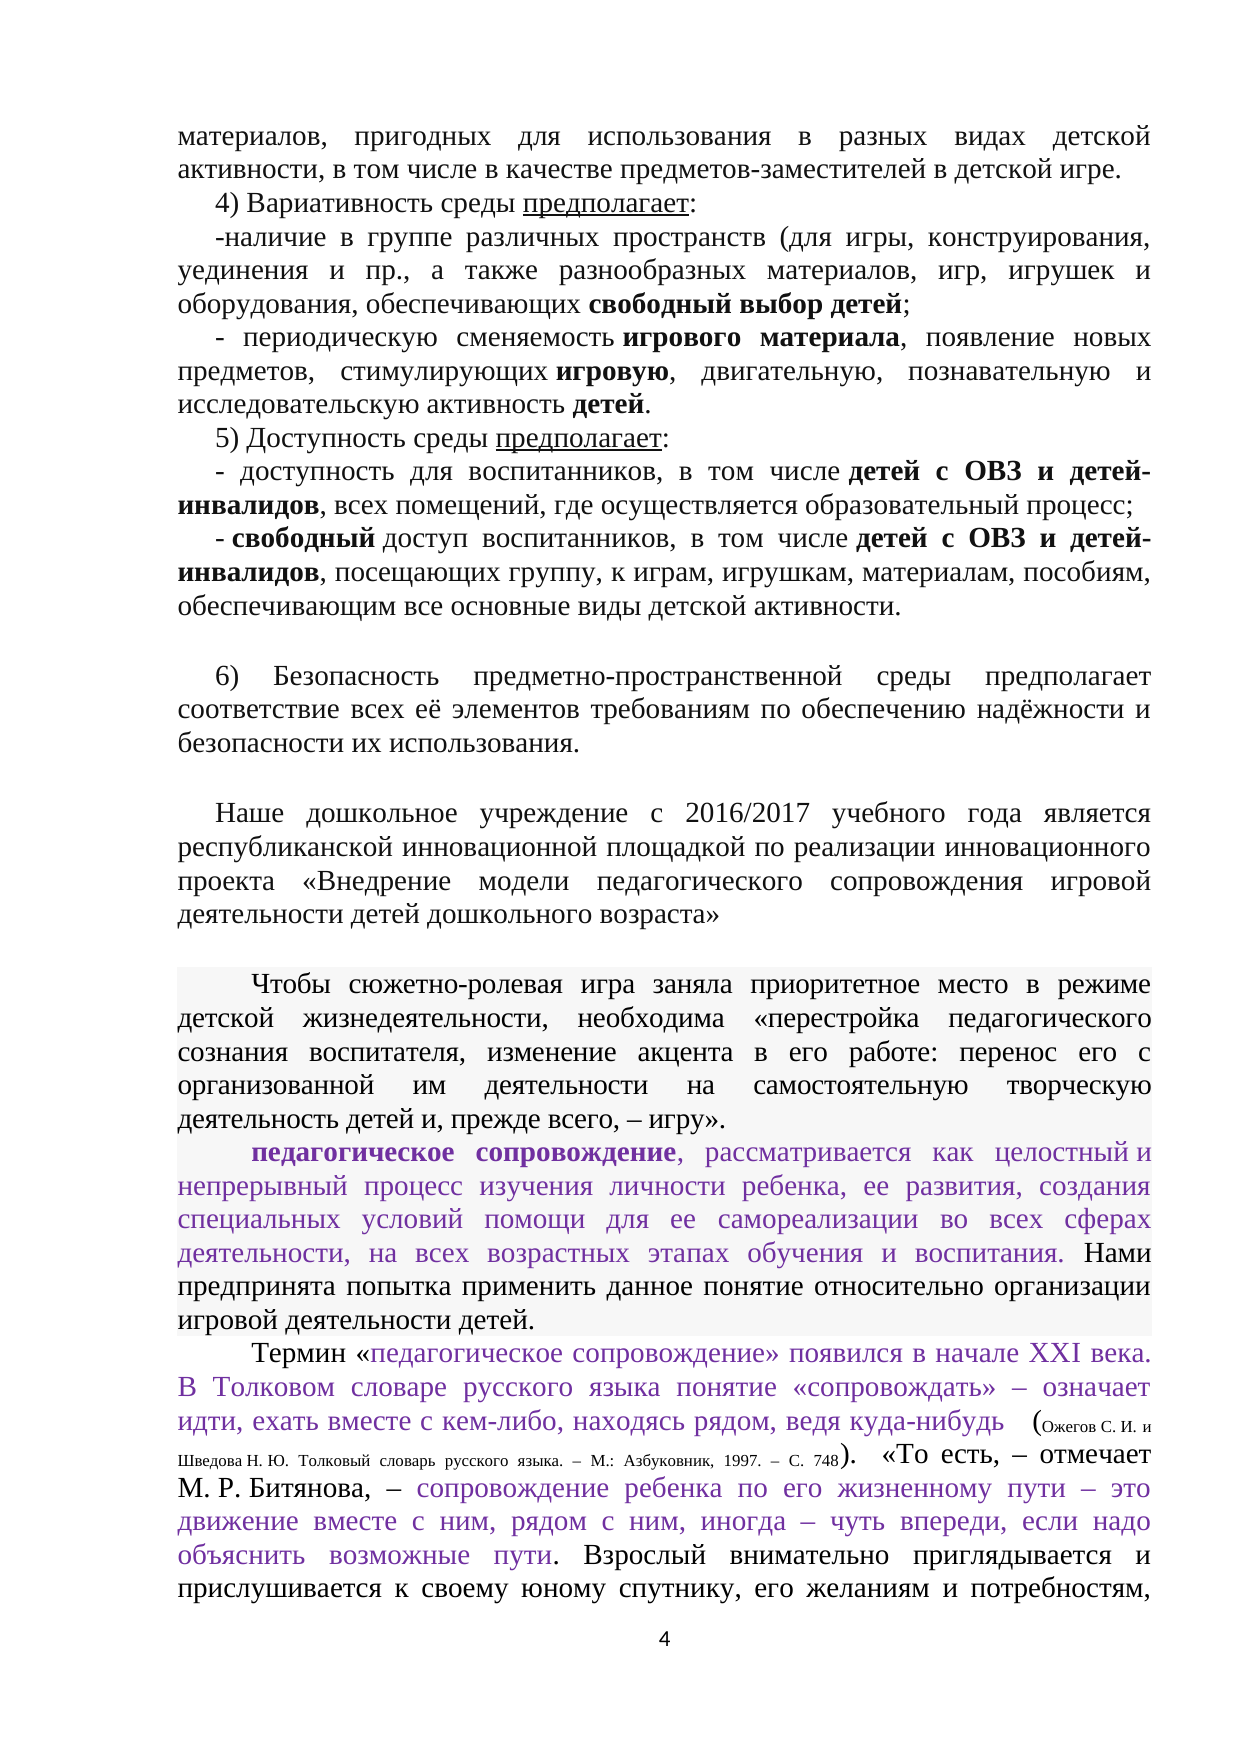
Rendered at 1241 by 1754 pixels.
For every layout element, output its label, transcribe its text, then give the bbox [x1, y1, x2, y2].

text Наше дошкольное учреждение с 2016/2017 учебного года является республиканской инновационной площадкой по реализации инновационного проекта «Внедрение модели педагогического сопровождения игровой деятельности детей дошкольного возраста» [177, 796, 1152, 930]
text 5) Доступность среды предполагает: [177, 420, 1152, 453]
text Чтобы сюжетно-ролевая игра заняла приоритетное место в режиме детской жизнедеятельности, необходима «перестройка педагогического сознания воспитателя, изменение акцента в его работе: перенос его с организованной им деятельности на самостоятельную творческую деятельность детей и, прежде всего, – игру». [177, 967, 1152, 1134]
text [177, 1336, 1152, 1604]
text педагогическое сопровождение, рассматривается как целостный и непрерывный процесс изучения личности ребенка, ее развития, создания специальных условий помощи для ее самореализации во всех сферах деятельности, на всех возрастных этапах обучения и воспитания. Нами предпринята попытка применить данное понятие относительно организации игровой деятельности детей. [177, 1134, 1152, 1336]
text 4) Вариативность среды предполагает: [177, 185, 1152, 219]
text - периодическую сменяемость игрового материала, появление новых предметов, стимулирующих игровую, двигательную, познавательную и исследовательскую активность детей. [177, 319, 1152, 420]
text - свободный доступ воспитанников, в том числе детей с ОВЗ и детей-инвалидов, посещающих группу, к играм, игрушкам, материалам, пособиям, обеспечивающим все основные виды детской активности. [177, 521, 1152, 621]
text - доступность для воспитанников, в том числе детей с ОВЗ и детей-инвалидов, всех помещений, где осуществляется образовательный процесс; [177, 453, 1152, 521]
text -наличие в группе различных пространств (для игры, конструирования, уединения и пр., а также разнообразных материалов, игр, игрушек и оборудования, обеспечивающих свободный выбор детей; [177, 219, 1152, 319]
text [177, 118, 1152, 185]
text 6) Безопасность предметно-пространственной среды предполагает соответствие всех её элементов требованиям по обеспечению надёжности и безопасности их использования. [177, 658, 1152, 759]
